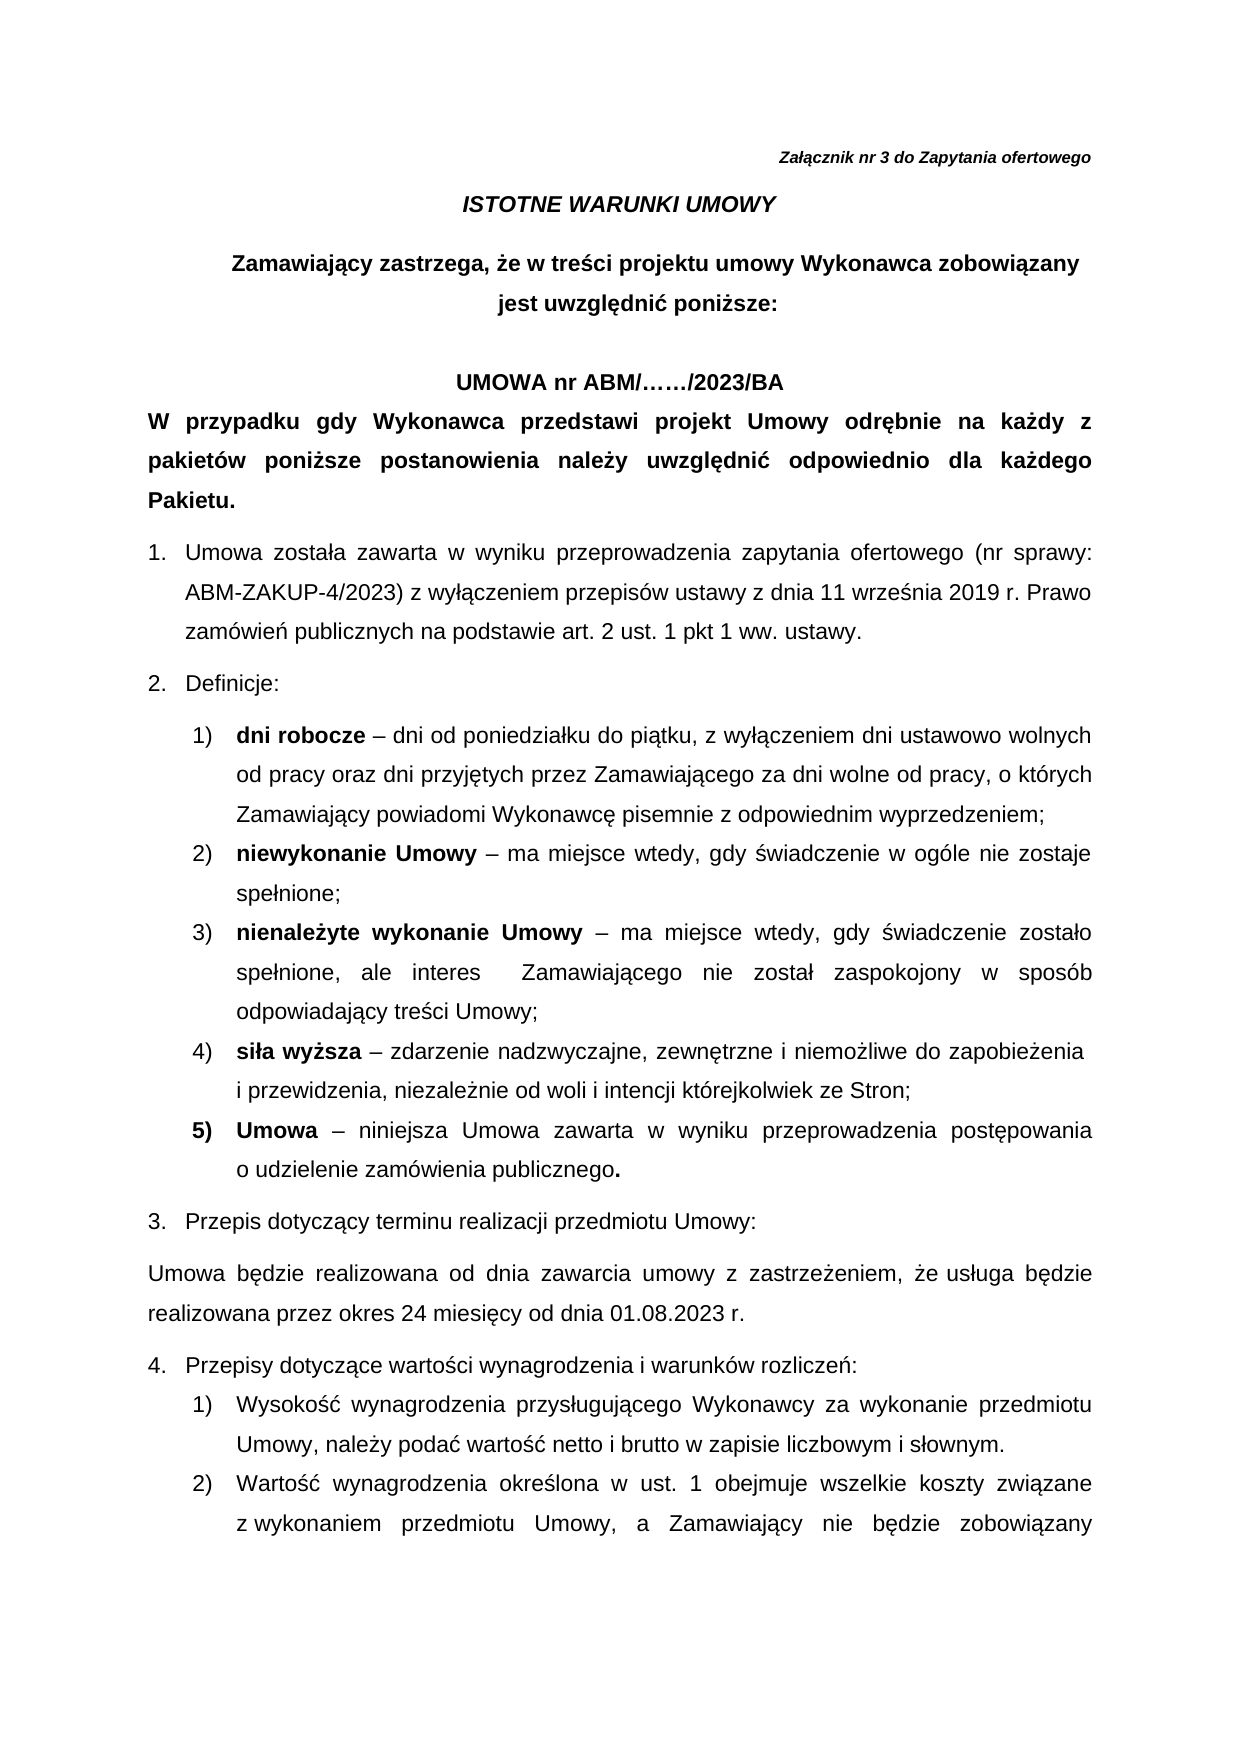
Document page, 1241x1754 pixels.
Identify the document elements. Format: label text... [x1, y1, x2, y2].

text UMOWA nr ABM/……/2023/BA [148, 368, 1093, 395]
list Umowa została zawarta w wyniku przeprowadzenia zapytania ofertowego (nr sprawy: ABM-ZAKUP-4/2023) z wyłączeniem przepisów ustawy z dnia 11 września 2019 r. Prawo zamówień publicznych na podstawie art. 2 ust. 1 pkt 1 ww. ustawy. [148, 539, 1093, 644]
text Załącznik nr 3 do Zapytania ofertowego [148, 148, 1093, 167]
list Przepisy dotyczące wartości wynagrodzenia i warunków rozliczeń: [148, 1352, 1093, 1378]
list Umowa – niniejsza Umowa zawarta w wyniku przeprowadzenia postępowania o udzielenie zamówienia publicznego. [192, 1117, 1093, 1182]
text ISTOTNE WARUNKI UMOWY [148, 191, 1093, 217]
list dni robocze – dni od poniedziałku do piątku, z wyłączeniem dni ustawowo wolnych od pracy oraz dni przyjętych przez Zamawiającego za dni wolne od pracy, o których Zamawiający powiadomi Wykonawcę pisemnie z odpowiednim wyprzedzeniem; [192, 722, 1093, 827]
list niewykonanie Umowy – ma miejsce wtedy, gdy świadczenie w ogóle nie zostaje spełnione; [192, 840, 1093, 906]
list siła wyższa – zdarzenie nadzwyczajne, zewnętrzne i niemożliwe do zapobieżenia i przewidzenia, niezależnie od woli i intencji którejkolwiek ze Stron; [192, 1038, 1093, 1103]
text Zamawiający zastrzega, że w treści projektu umowy Wykonawca zobowiązany jest uwzględnić poniższe: [183, 250, 1093, 316]
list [192, 1470, 1093, 1536]
list nienależyte wykonanie Umowy – ma miejsce wtedy, gdy świadczenie zostało spełnione, ale interes Zamawiającego nie został zaspokojony w sposób odpowiadający treści Umowy; [192, 919, 1093, 1024]
list Definicje: [148, 670, 1093, 696]
text W przypadku gdy Wykonawca przedstawi projekt Umowy odrębnie na każdy z pakietów poniższe postanowienia należy uwzględnić odpowiednio dla każdego Pakietu. [148, 408, 1093, 513]
text Umowa będzie realizowana od dnia zawarcia umowy z zastrzeżeniem, że usługa będzie realizowana przez okres 24 miesięcy od dnia 01.08.2023 r. [148, 1260, 1093, 1326]
list Przepis dotyczący terminu realizacji przedmiotu Umowy: [148, 1208, 1093, 1234]
list Wysokość wynagrodzenia przysługującego Wykonawcy za wykonanie przedmiotu Umowy, należy podać wartość netto i brutto w zapisie liczbowym i słownym. [192, 1391, 1093, 1457]
